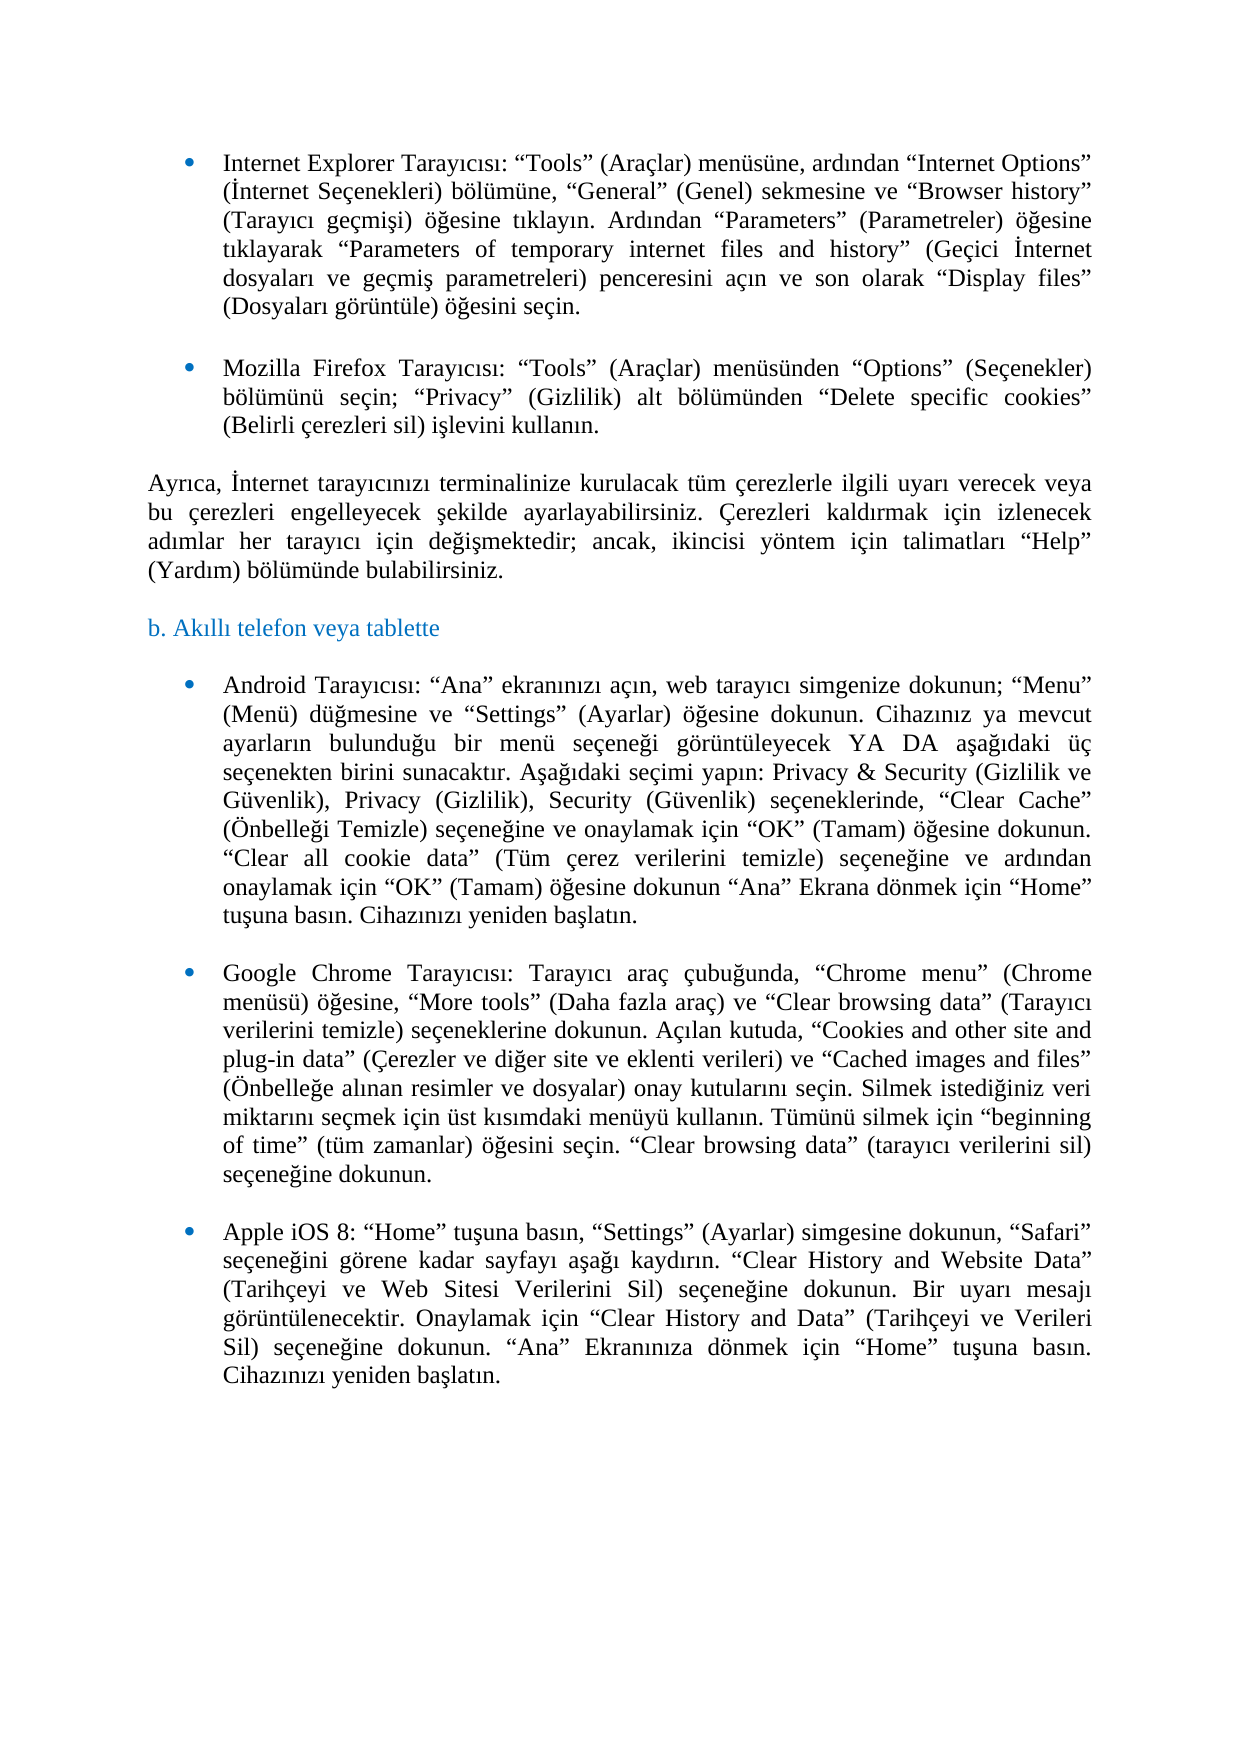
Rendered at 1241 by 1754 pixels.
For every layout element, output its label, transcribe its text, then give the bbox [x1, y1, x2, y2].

list Google Chrome Tarayıcısı: Tarayıcı araç çubuğunda, “Chrome menu” (Chrome menüsü) öğesine, “More tools” (Daha fazla araç) ve “Clear browsing data” (Tarayıcı verilerini temizle) seçeneklerine dokunun. Açılan kutuda, “Cookies and other site and plug-in data” (Çerezler ve diğer site ve eklenti verileri) ve “Cached images and files” (Önbelleğe alınan resimler ve dosyalar) onay kutularını seçin. Silmek istediğiniz veri miktarını seçmek için üst kısımdaki menüyü kullanın. Tümünü silmek için “beginning of time” (tüm zamanlar) öğesini seçin. “Clear browsing data” (tarayıcı verilerini sil) seçeneğine dokunun. [185, 958, 1093, 1188]
text Ayrıca, İnternet tarayıcınızı terminalinize kurulacak tüm çerezlerle ilgili uyarı verecek veya bu çerezleri engelleyecek şekilde ayarlayabilirsiniz. Çerezleri kaldırmak için izlenecek adımlar her tarayıcı için değişmektedir; ancak, ikincisi yöntem için talimatları “Help” (Yardım) bölümünde bulabilirsiniz. [148, 468, 1093, 583]
list Android Tarayıcısı: “Ana” ekranınızı açın, web tarayıcı simgenize dokunun; “Menu” (Menü) düğmesine ve “Settings” (Ayarlar) öğesine dokunun. Cihazınız ya mevcut ayarların bulunduğu bir menü seçeneği görüntüleyecek YA DA aşağıdaki üç seçenekten birini sunacaktır. Aşağıdaki seçimi yapın: Privacy & Security (Gizlilik ve Güvenlik), Privacy (Gizlilik), Security (Güvenlik) seçeneklerinde, “Clear Cache” (Önbelleği Temizle) seçeneğine ve onaylamak için “OK” (Tamam) öğesine dokunun. “Clear all cookie data” (Tüm çerez verilerini temizle) seçeneğine ve ardından onaylamak için “OK” (Tamam) öğesine dokunun “Ana” Ekrana dönmek için “Home” tuşuna basın. Cihazınızı yeniden başlatın. [185, 671, 1093, 929]
list Apple iOS 8: “Home” tuşuna basın, “Settings” (Ayarlar) simgesine dokunun, “Safari” seçeneğini görene kadar sayfayı aşağı kaydırın. “Clear History and Website Data” (Tarihçeyi ve Web Sitesi Verilerini Sil) seçeneğine dokunun. Bir uyarı mesajı görüntülenecektir. Onaylamak için “Clear History and Data” (Tarihçeyi ve Verileri Sil) seçeneğine dokunun. “Ana” Ekranınıza dönmek için “Home” tuşuna basın. Cihazınızı yeniden başlatın. [185, 1217, 1093, 1389]
list Mozilla Firefox Tarayıcısı: “Tools” (Araçlar) menüsünden “Options” (Seçenekler) bölümünü seçin; “Privacy” (Gizlilik) alt bölümünden “Delete specific cookies” (Belirli çerezleri sil) işlevini kullanın. [185, 353, 1093, 439]
text b. Akıllı telefon veya tablette [148, 613, 1093, 641]
list Internet Explorer Tarayıcısı: “Tools” (Araçlar) menüsüne, ardından “Internet Options” (İnternet Seçenekleri) bölümüne, “General” (Genel) sekmesine ve “Browser history” (Tarayıcı geçmişi) öğesine tıklayın. Ardından “Parameters” (Parametreler) öğesine tıklayarak “Parameters of temporary internet files and history” (Geçici İnternet dosyaları ve geçmiş parametreleri) penceresini açın ve son olarak “Display files” (Dosyaları görüntüle) öğesini seçin. [185, 148, 1093, 320]
